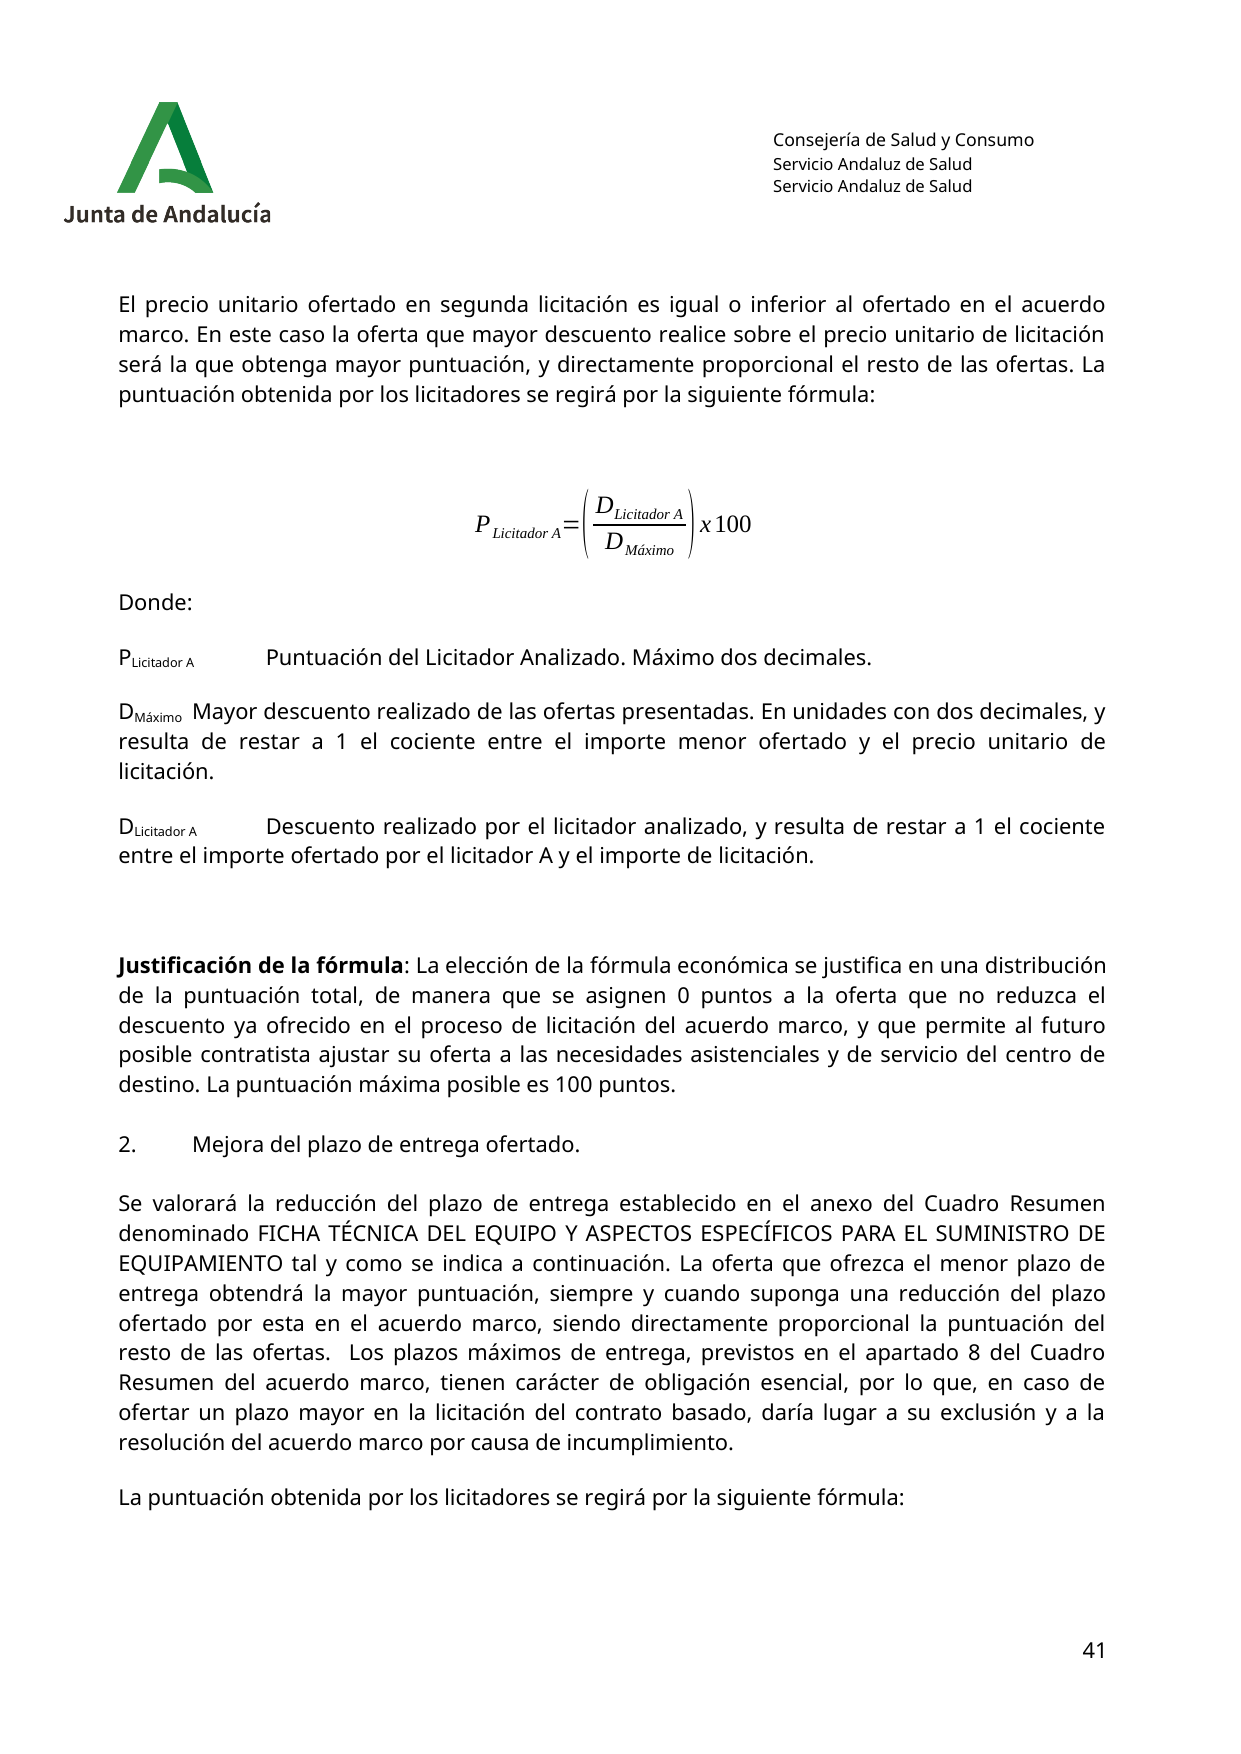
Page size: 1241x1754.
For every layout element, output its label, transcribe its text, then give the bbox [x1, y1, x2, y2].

list Mejora del plazo de entrega ofertado. [118, 1129, 1107, 1158]
text DLicitador A Descuento realizado por el licitador analizado, y resulta de restar a 1 el cociente entre el importe ofertado por el licitador A y el importe de licitación. [118, 811, 1107, 870]
text Se valorará la reducción del plazo de entrega establecido en el anexo del Cuadro Resumen denominado FICHA TÉCNICA DEL EQUIPO Y ASPECTOS ESPECÍFICOS PARA EL SUMINISTRO DE EQUIPAMIENTO tal y como se indica a continuación. La oferta que ofrezca el menor plazo de entrega obtendrá la mayor puntuación, siempre y cuando suponga una reducción del plazo ofertado por esta en el acuerdo marco, siendo directamente proporcional la puntuación del resto de las ofertas. Los plazos máximos de entrega, previstos en el apartado 8 del Cuadro Resumen del acuerdo marco, tienen carácter de obligación esencial, por lo que, en caso de ofertar un plazo mayor en la licitación del contrato basado, daría lugar a su exclusión y a la resolución del acuerdo marco por causa de incumplimiento. [118, 1188, 1107, 1456]
text La puntuación obtenida por los licitadores se regirá por la siguiente fórmula: [118, 1481, 1107, 1511]
text El precio unitario ofertado en segunda licitación es igual o inferior al ofertado en el acuerdo marco. En este caso la oferta que mayor descuento realice sobre el precio unitario de licitación será la que obtenga mayor puntuación, y directamente proporcional el resto de las ofertas. La puntuación obtenida por los licitadores se regirá por la siguiente fórmula: [118, 289, 1107, 408]
text DMáximo Mayor descuento realizado de las ofertas presentadas. En unidades con dos decimales, y resulta de restar a 1 el cociente entre el importe menor ofertado y el precio unitario de licitación. [118, 696, 1107, 786]
text Justificación de la fórmula: La elección de la fórmula económica se justifica en una distribución de la puntuación total, de manera que se asignen 0 puntos a la oferta que no reduzca el descuento ya ofrecido en el proceso de licitación del acuerdo marco, y que permite al futuro posible contratista ajustar su oferta a las necesidades asistenciales y de servicio del centro de destino. La puntuación máxima posible es 100 puntos. [118, 950, 1107, 1099]
text Donde: [118, 587, 1107, 616]
picture [63, 102, 270, 223]
text PLicitador A Puntuación del Licitador Analizado. Máximo dos decimales. [118, 641, 1107, 671]
